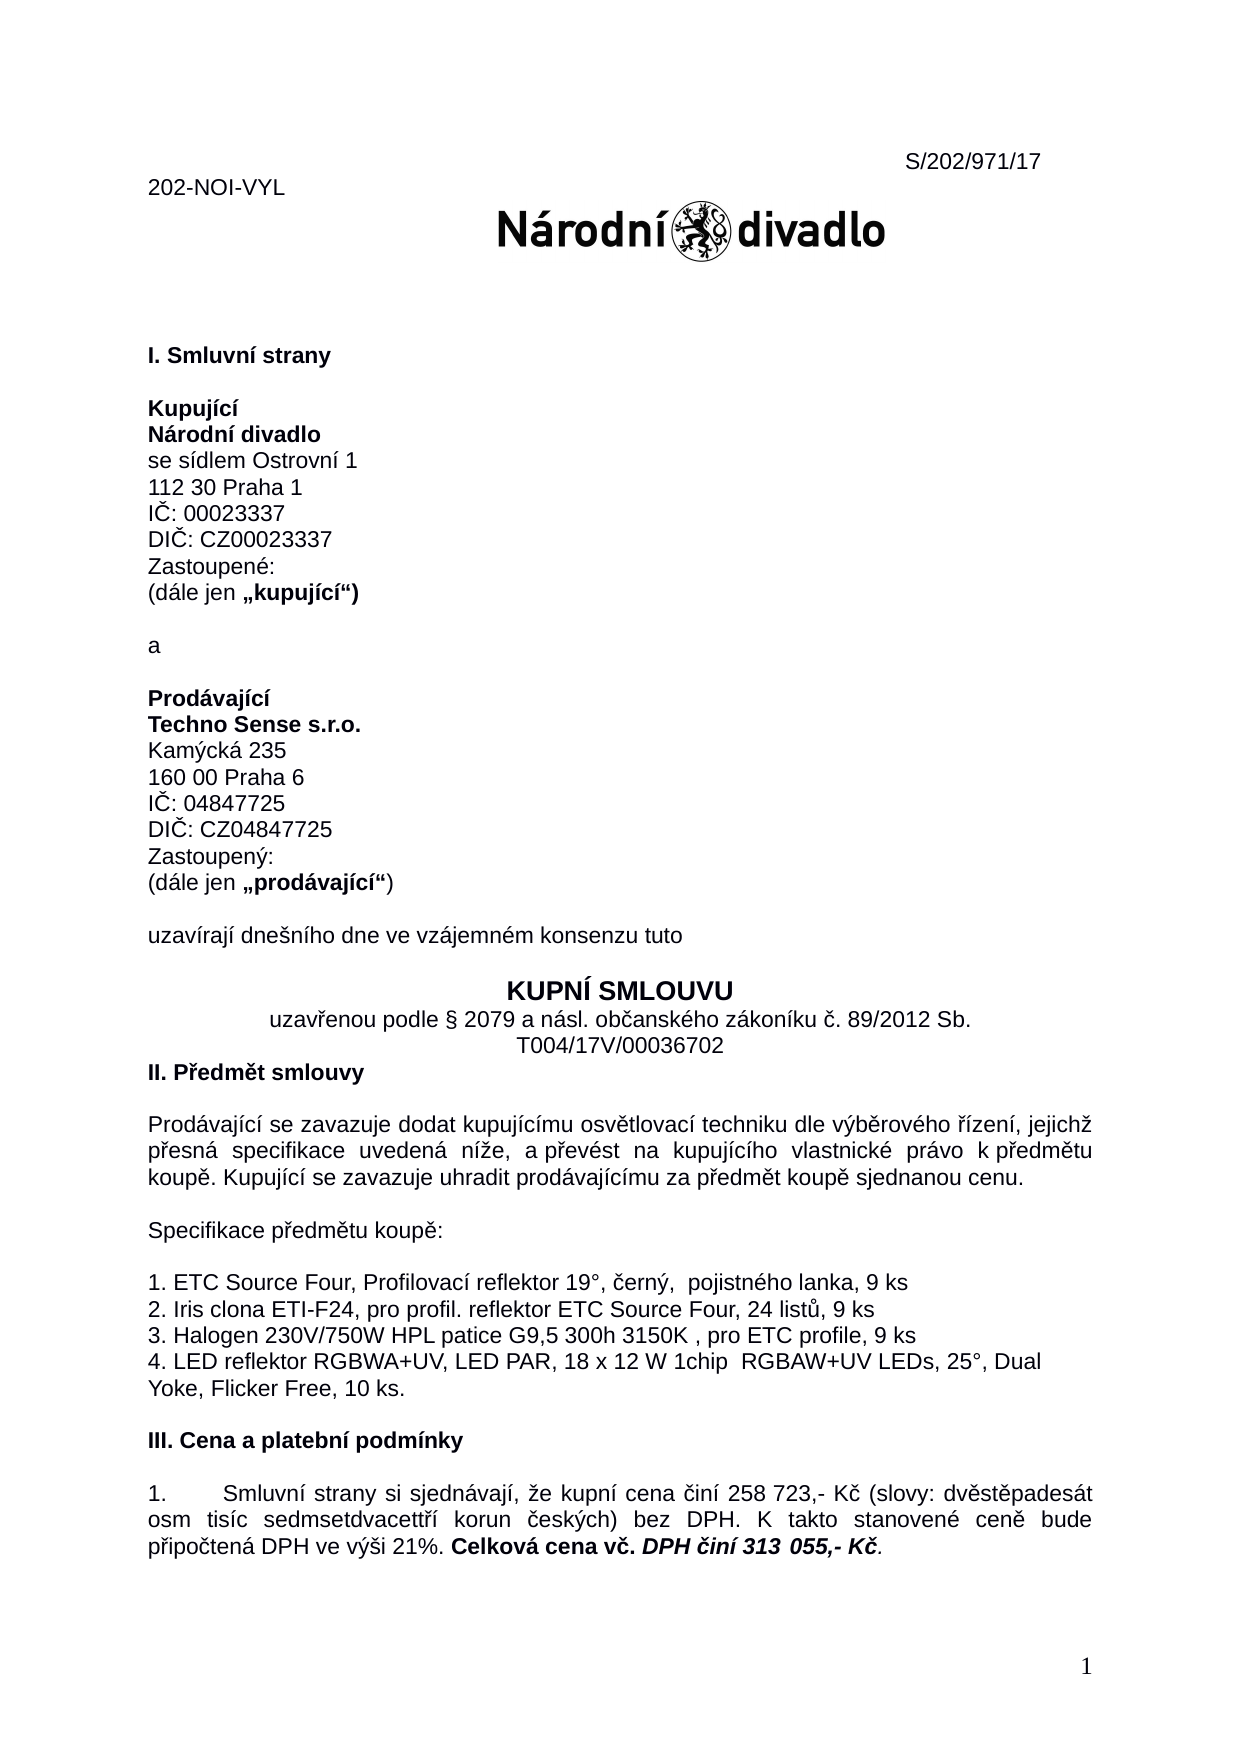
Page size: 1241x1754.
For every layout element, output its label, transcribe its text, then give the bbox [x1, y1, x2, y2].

text KUPNÍ SMLOUVU [148, 974, 1092, 1006]
text 3. Halogen 230V/750W HPL patice G9,5 300h 3150K , pro ETC profile, 9 ks [148, 1322, 1092, 1348]
text Prodávající [148, 684, 1092, 711]
text Zastoupený: [148, 843, 1092, 869]
text III. Cena a platební podmínky [148, 1427, 1092, 1454]
text Národní divadlo [148, 421, 1092, 447]
text IČ: 04847725 [148, 790, 1092, 816]
text 1. ETC Source Four, Profilovací reflektor 19°, černý, pojistného lanka, 9 ks [148, 1269, 1092, 1296]
text I. Smluvní strany [148, 342, 1092, 368]
text 4. LED reflektor RGBWA+UV, LED PAR, 18 x 12 W 1chip RGBAW+UV LEDs, 25°, Dual Yoke, Flicker Free, 10 ks. [148, 1348, 1092, 1401]
text uzavírají dnešního dne ve vzájemném konsenzu tuto [148, 922, 1092, 948]
text S/202/971/17 202-NOI-VYL [148, 148, 1092, 200]
text 2. Iris clona ETI-F24, pro profil. reflektor ETC Source Four, 24 listů, 9 ks [148, 1296, 1092, 1322]
text DIČ: CZ00023337 [148, 526, 1092, 553]
text 112 30 Praha 1 [148, 474, 1092, 500]
list Smluvní strany si sjednávají, že kupní cena činí 258 723,- Kč (slovy: dvěstěpadesát osm tisíc sedmsetdvacettří korun českých) bez DPH. K takto stanovené ceně bude připočtená DPH ve výši 21%. Celková cena vč. DPH činí 313 055,- Kč. [148, 1480, 1092, 1559]
text Specifikace předmětu koupě: [148, 1217, 1092, 1243]
text T004/17V/00036702 [148, 1032, 1092, 1058]
picture [498, 200, 886, 263]
text Zastoupené: [148, 553, 1092, 579]
text 160 00 Praha 6 [148, 764, 1092, 790]
text (dále jen „prodávající“) [148, 869, 1092, 895]
text II. Předmět smlouvy [148, 1058, 1092, 1085]
text DIČ: CZ04847725 [148, 816, 1092, 843]
text IČ: 00023337 [148, 500, 1092, 526]
text Prodávající se zavazuje dodat kupujícímu osvětlovací techniku dle výběrového řízení, jejichž přesná specifikace uvedená níže, a převést na kupujícího vlastnické právo k předmětu koupě. Kupující se zavazuje uhradit prodávajícímu za předmět koupě sjednanou cenu. [148, 1111, 1092, 1190]
text Kupující [148, 395, 1092, 421]
text (dále jen „kupující“) [148, 579, 1092, 606]
text a [148, 632, 1092, 658]
text se sídlem Ostrovní 1 [148, 447, 1092, 474]
text uzavřenou podle § 2079 a násl. občanského zákoníku č. 89/2012 Sb. [148, 1006, 1092, 1032]
text Kamýcká 235 [148, 737, 1092, 764]
text Techno Sense s.r.o. [148, 711, 1092, 737]
